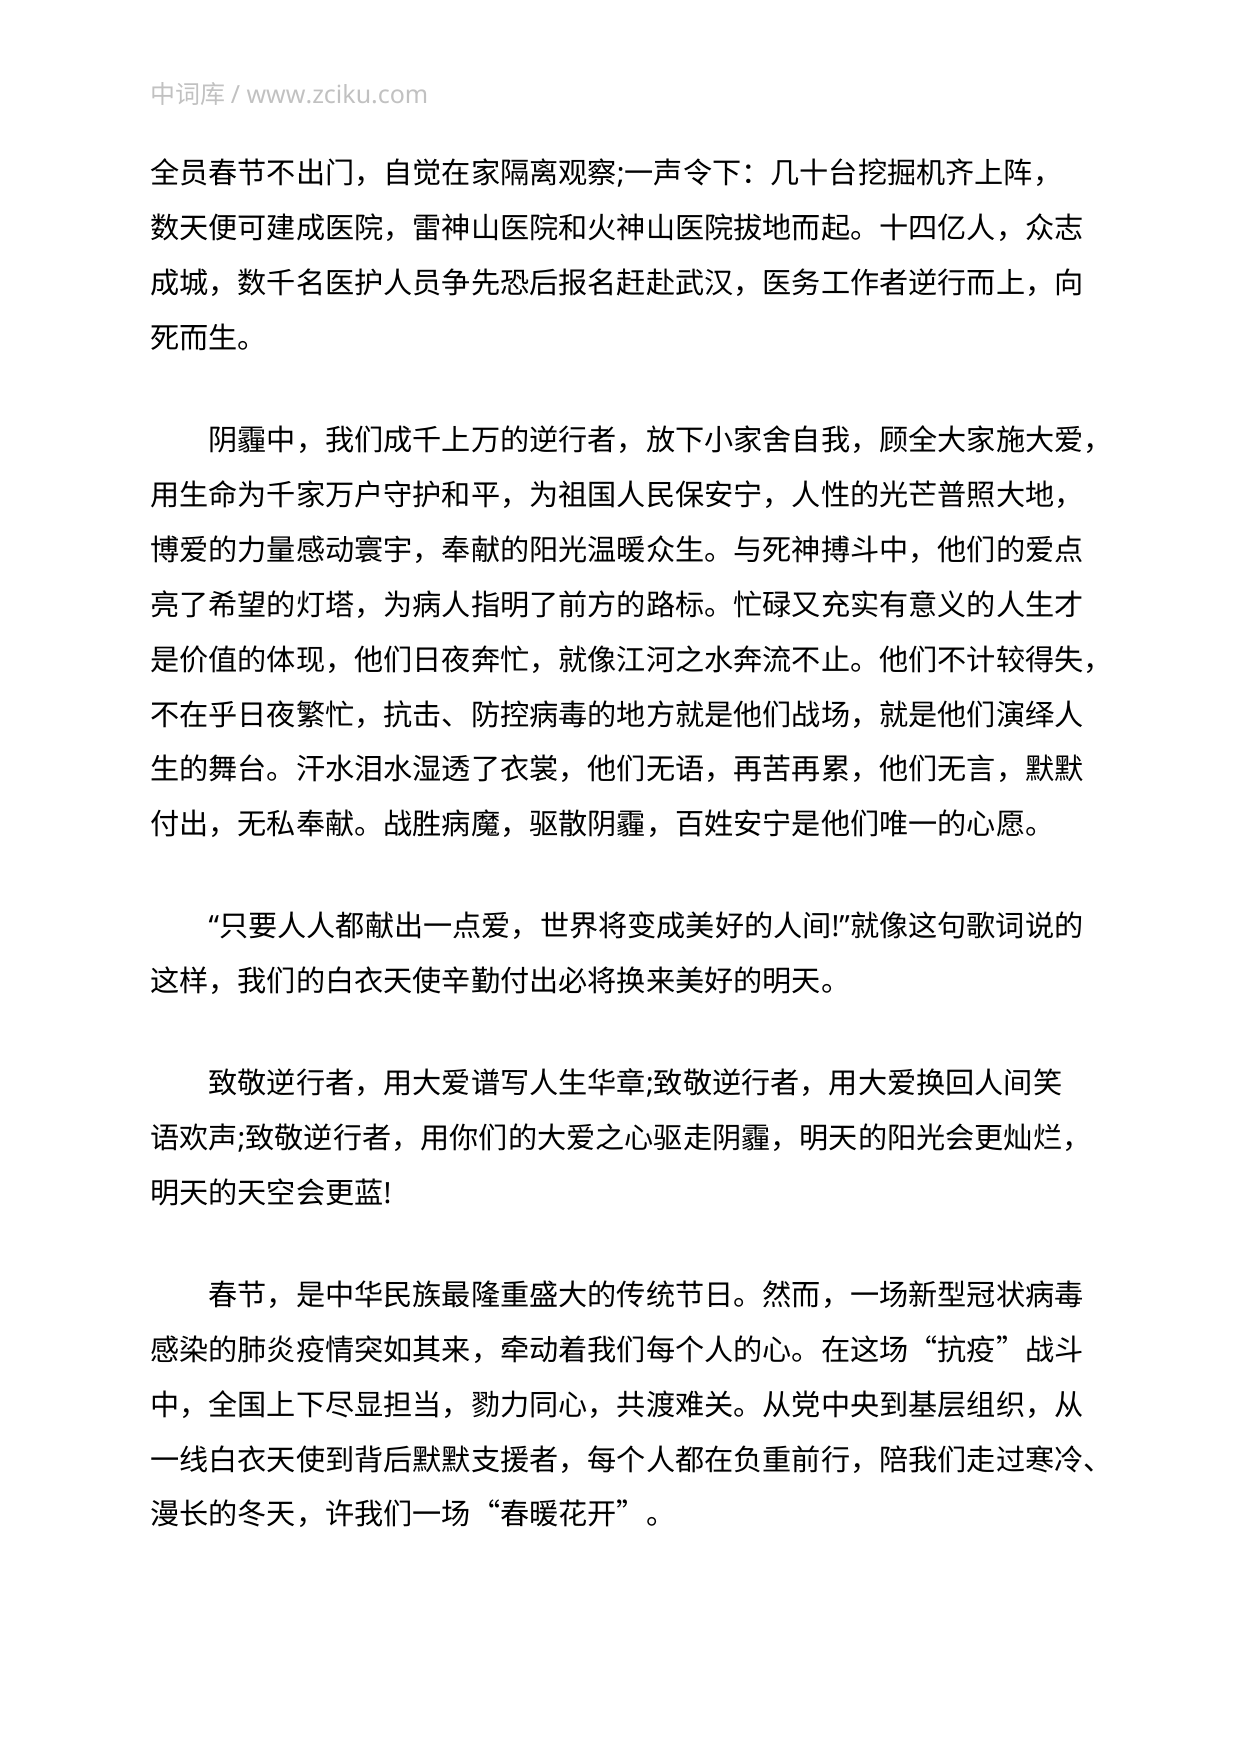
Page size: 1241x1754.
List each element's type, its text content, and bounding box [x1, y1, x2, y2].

text 阴霾中，我们成千上万的逆行者，放下小家舍自我，顾全大家施大爱，用生命为千家万户守护和平，为祖国人民保安宁，人性的光芒普照大地，博爱的力量感动寰宇，奉献的阳光温暖众生。与死神搏斗中，他们的爱点亮了希望的灯塔，为病人指明了前方的路标。忙碌又充实有意义的人生才是价值的体现，他们日夜奔忙，就像江河之水奔流不止。他们不计较得失，不在乎日夜繁忙，抗击、防控病毒的地方就是他们战场，就是他们演绎人生的舞台。汗水泪水湿透了衣裳，他们无语，再苦再累，他们无言，默默付出，无私奉献。战胜病魔，驱散阴霾，百姓安宁是他们唯一的心愿。 [150, 417, 1090, 843]
text “只要人人都献出一点爱，世界将变成美好的人间!”就像这句歌词说的这样，我们的白衣天使辛勤付出必将换来美好的明天。 [150, 903, 1090, 1000]
text 春节，是中华民族最隆重盛大的传统节日。然而，一场新型冠状病毒感染的肺炎疫情突如其来，牵动着我们每个人的心。在这场“抗疫”战斗中，全国上下尽显担当，勠力同心，共渡难关。从党中央到基层组织，从一线白衣天使到背后默默支援者，每个人都在负重前行，陪我们走过寒冷、漫长的冬天，许我们一场“春暖花开”。 [150, 1271, 1090, 1533]
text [150, 150, 1090, 357]
text 致敬逆行者，用大爱谱写人生华章;致敬逆行者，用大爱换回人间笑语欢声;致敬逆行者，用你们的大爱之心驱走阴霾，明天的阳光会更灿烂，明天的天空会更蓝! [150, 1059, 1090, 1212]
